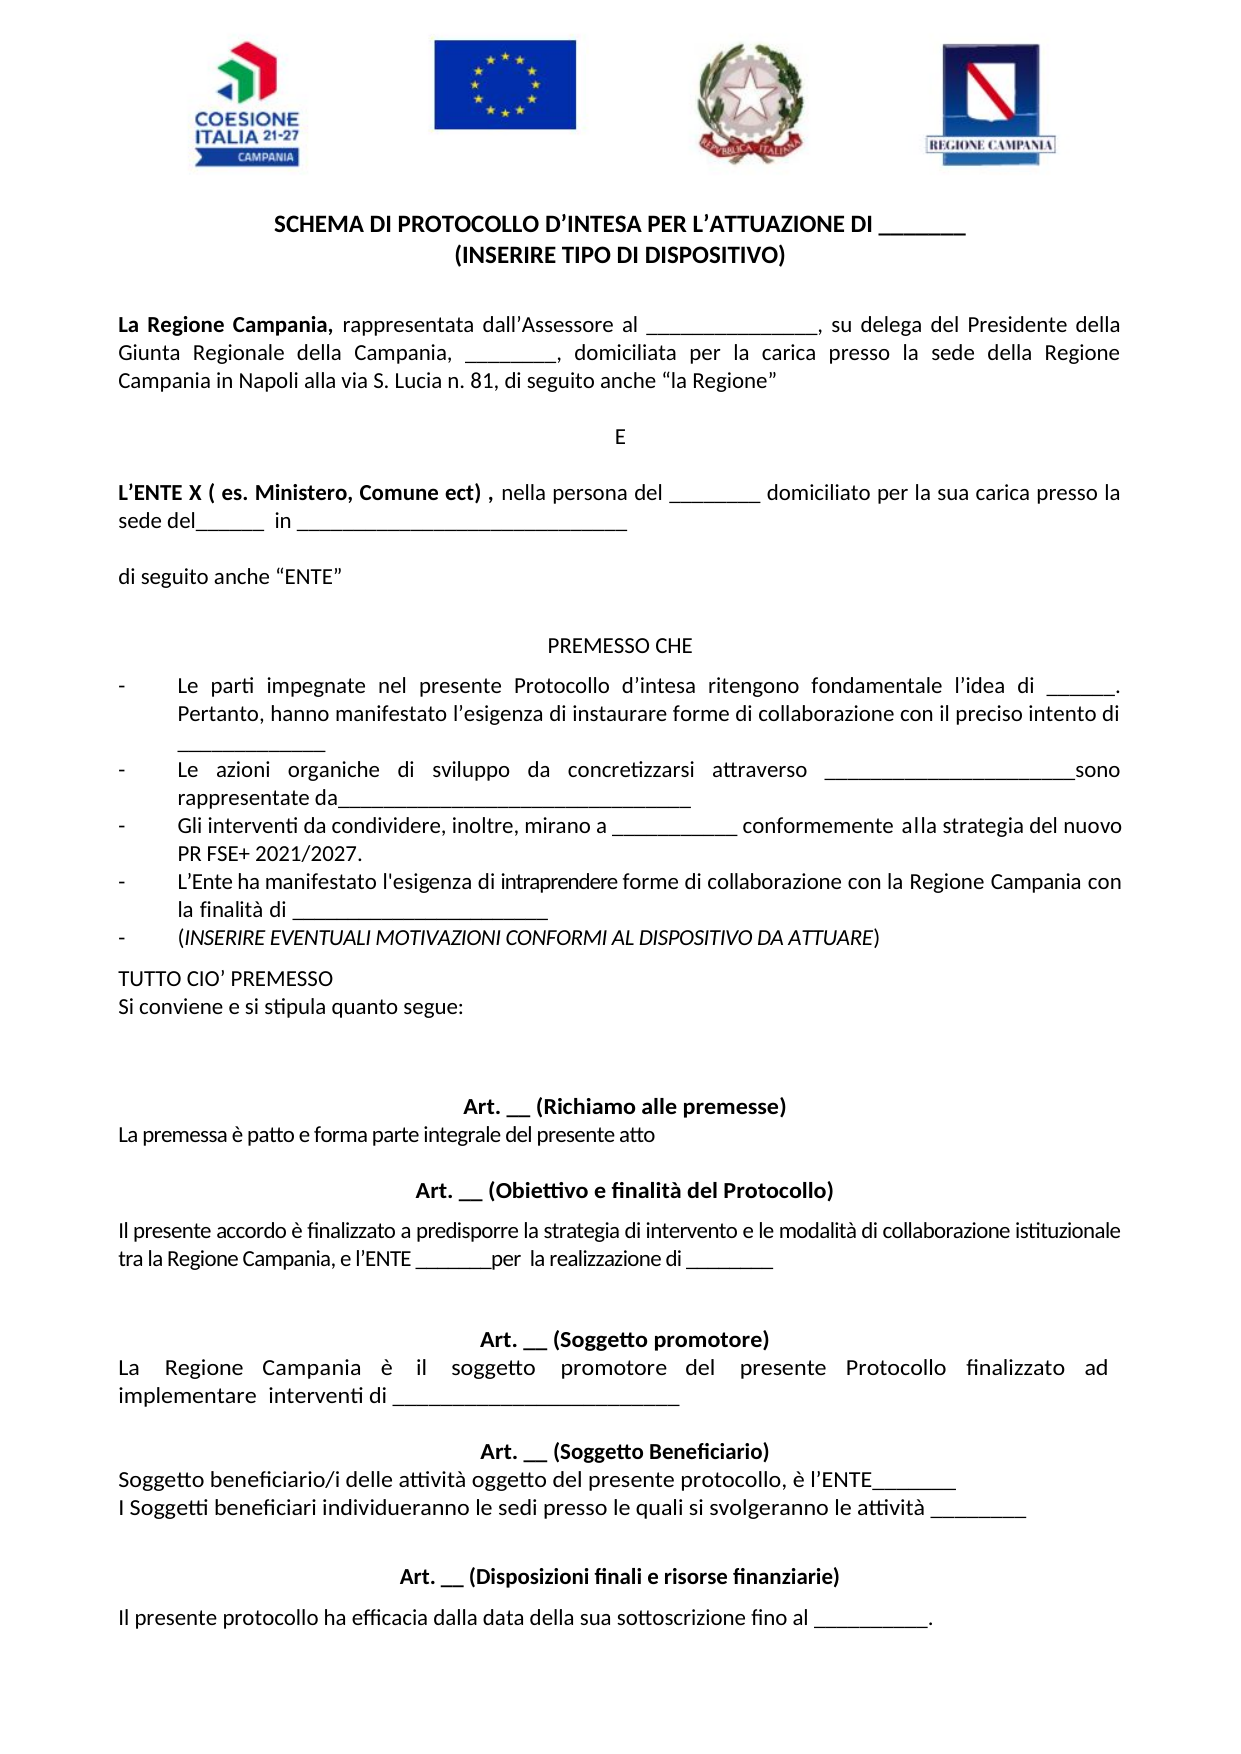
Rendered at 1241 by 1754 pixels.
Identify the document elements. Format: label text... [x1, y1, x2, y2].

text La Regione Campania è il soggetto promotore del presente Protocollo finalizzato ad implementare interventi di ________________________ [118, 1353, 1109, 1409]
text Art. __ (Disposizioni finali e risorse finanziarie) [118, 1562, 1122, 1590]
text E [118, 422, 1122, 450]
text Il presente accordo è finalizzato a predisporre la strategia di intervento e le modalità di collaborazione istituzionale tra la Regione Campania, e l’ENTE _______per la realizzazione di ________ [118, 1216, 1122, 1272]
text Il presente protocollo ha efficacia dalla data della sua sottoscrizione fino al __________. [118, 1603, 1107, 1631]
list (INSERIRE EVENTUALI MOTIVAZIONI CONFORMI AL DISPOSITIVO DA ATTUARE) [118, 923, 1122, 952]
text I Soggetti beneficiari individueranno le sedi presso le quali si svolgeranno le attività ________ [118, 1493, 1109, 1522]
text SCHEMA DI PROTOCOLLO D’INTESA PER L’ATTUAZIONE DI _______ [118, 208, 1122, 239]
list Le azioni organiche di sviluppo da concretizzarsi attraverso ______________________sono rappresentate da_______________________________ [118, 755, 1122, 811]
list L’Ente ha manifestato l'esigenza di intraprendere forme di collaborazione con la Regione Campania con la finalità di _______________________ [118, 867, 1122, 923]
text di seguito anche “ENTE” [118, 562, 1122, 590]
text (INSERIRE TIPO DI DISPOSITIVO) [118, 239, 1122, 269]
text Art. __ (Richiamo alle premesse) [141, 1092, 1109, 1120]
text L’ENTE X ( es. Ministero, Comune ect) , nella persona del ________ domiciliato per la sua carica presso la sede del______ in _____________________________ [118, 478, 1122, 534]
text PREMESSO CHE [118, 631, 1122, 659]
list Gli interventi da condividere, inoltre, mirano a ___________ conformemente alla strategia del nuovo PR FSE+ 2021/2027. [118, 811, 1122, 867]
text Si conviene e si stipula quanto segue: [118, 992, 1122, 1020]
text Art. __ (Soggetto Beneficiario) [141, 1437, 1109, 1466]
picture [168, 14, 1072, 196]
text Art. __ (Soggetto promotore) [141, 1325, 1109, 1353]
list Le parti impegnate nel presente Protocollo d’intesa ritengono fondamentale l’idea di ______. Pertanto, hanno manifestato l’esigenza di instaurare forme di collaborazione con il preciso intento di _____________ [118, 671, 1122, 755]
text La Regione Campania, rappresentata dall’Assessore al _______________, su delega del Presidente della Giunta Regionale della Campania, ________, domiciliata per la carica presso la sede della Regione Campania in Napoli alla via S. Lucia n. 81, di seguito anche “la Regione” [118, 310, 1122, 394]
text Soggetto beneficiario/i delle attività oggetto del presente protocollo, è l’ENTE_______ [118, 1466, 1109, 1493]
text Art. __ (Obiettivo e finalità del Protocollo) [141, 1176, 1109, 1204]
text TUTTO CIO’ PREMESSO [118, 964, 1122, 992]
text La premessa è patto e forma parte integrale del presente atto [118, 1120, 742, 1148]
